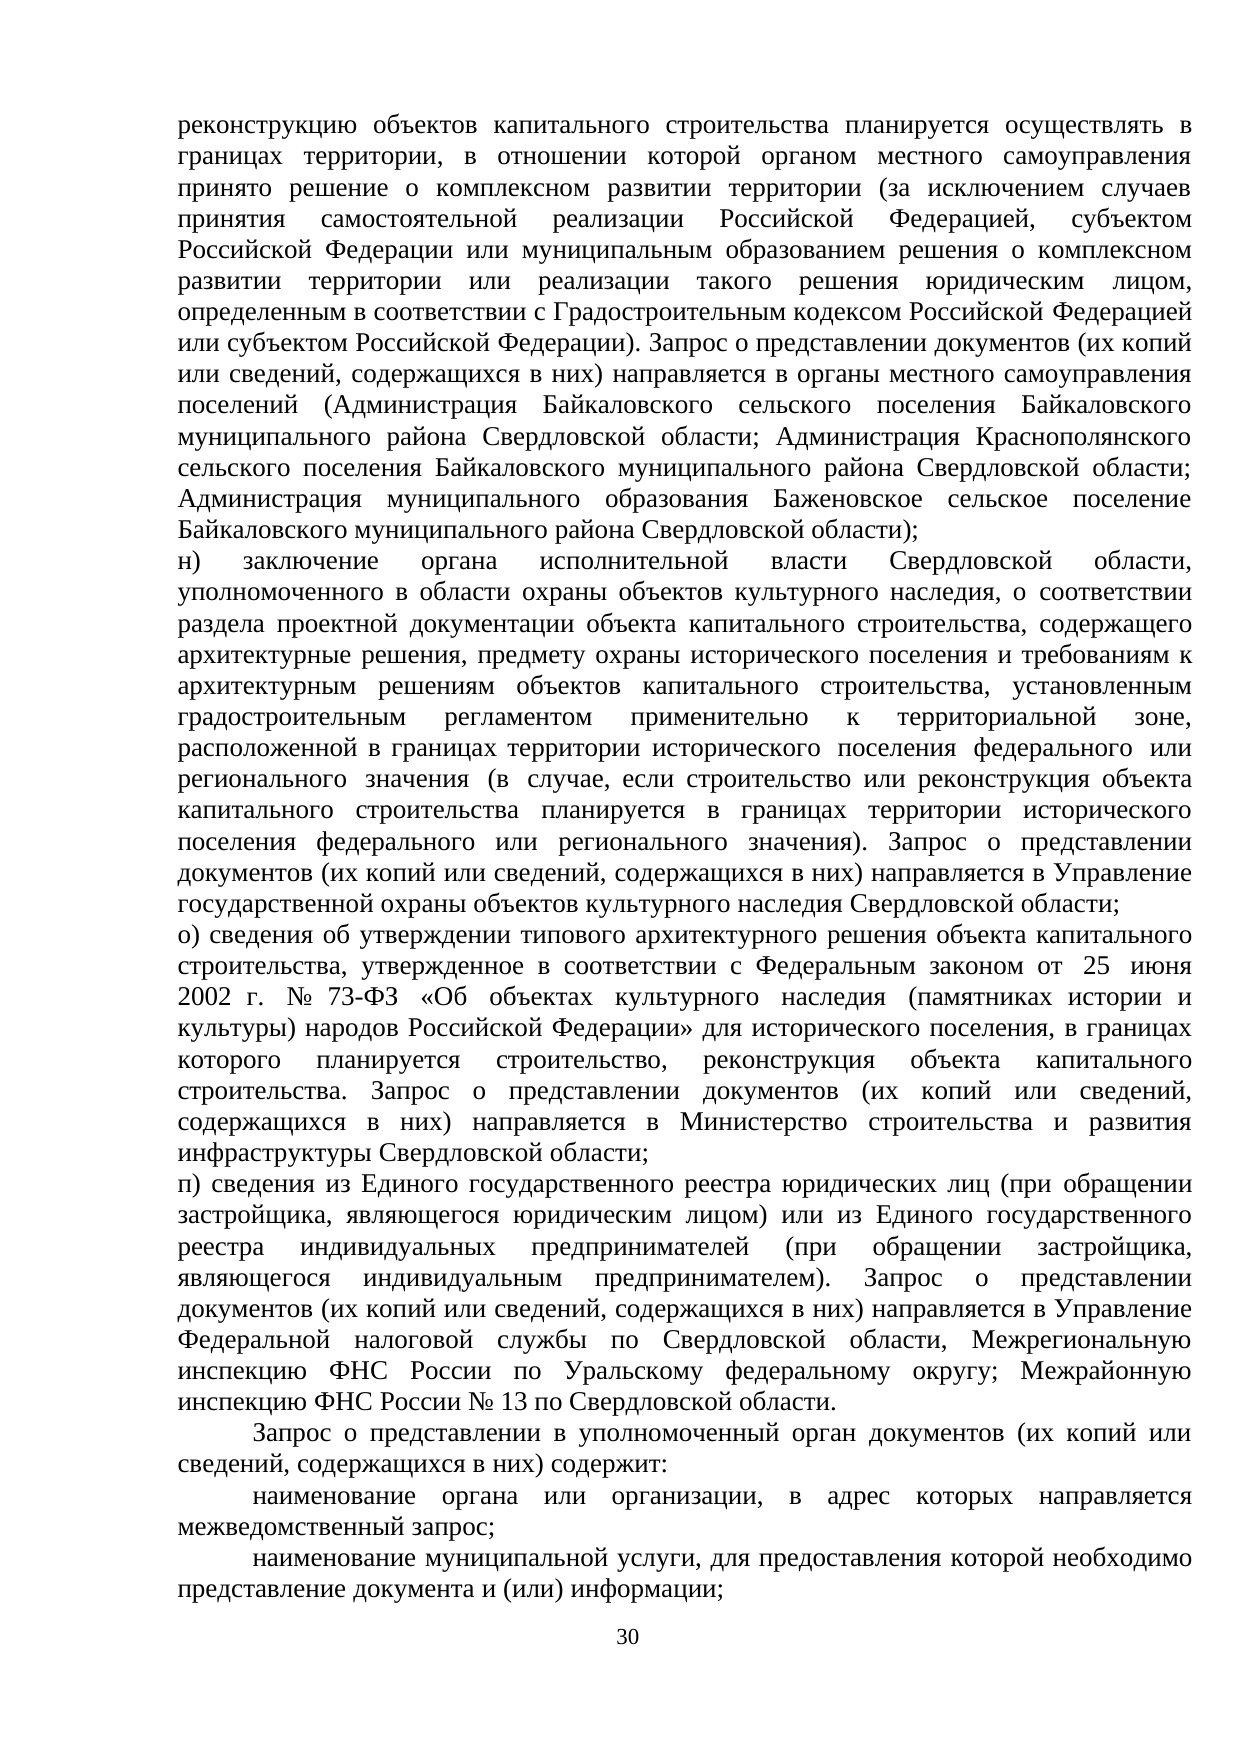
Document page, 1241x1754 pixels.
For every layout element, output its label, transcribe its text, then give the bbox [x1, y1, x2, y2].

text о) сведения об утверждении типового архитектурного решения объекта капитального строительства, утвержденное в соответствии с Федеральным законом от 25 июня 2002 г. № 73-ФЗ «Об объектах культурного наследия (памятниках истории и культуры) народов Российской Федерации» для исторического поселения, в границах которого планируется строительство, реконструкция объекта капитального строительства. Запрос о представлении документов (их копий или сведений, содержащихся в них) направляется в Министерство строительства и развития инфраструктуры Свердловской области; [177, 918, 1192, 1167]
text Запрос о представлении в уполномоченный орган документов (их копий или сведений, содержащихся в них) содержит: [177, 1416, 1192, 1479]
text наименование муниципальной услуги, для предоставления которой необходимо представление документа и (или) информации; [177, 1541, 1192, 1603]
text наименование органа или организации, в адрес которых направляется межведомственный запрос; [177, 1479, 1192, 1541]
text н) заключение органа исполнительной власти Свердловской области, уполномоченного в области охраны объектов культурного наследия, о соответствии раздела проектной документации объекта капитального строительства, содержащего архитектурные решения, предмету охраны исторического поселения и требованиям к архитектурным решениям объектов капитального строительства, установленным градостроительным регламентом применительно к территориальной зоне, расположенной в границах территории исторического поселения федерального или регионального значения (в случае, если строительство или реконструкция объекта капитального строительства планируется в границах территории исторического поселения федерального или регионального значения). Запрос о представлении документов (их копий или сведений, содержащихся в них) направляется в Управление государственной охраны объектов культурного наследия Свердловской области; [177, 544, 1192, 918]
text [177, 108, 1192, 544]
text п) сведения из Единого государственного реестра юридических лиц (при обращении застройщика, являющегося юридическим лицом) или из Единого государственного реестра индивидуальных предпринимателей (при обращении застройщика, являющегося индивидуальным предпринимателем). Запрос о представлении документов (их копий или сведений, содержащихся в них) направляется в Управление Федеральной налоговой службы по Свердловской области, Межрегиональную инспекцию ФНС России по Уральскому федеральному округу; Межрайонную инспекцию ФНС России № 13 по Свердловской области. [177, 1167, 1192, 1416]
